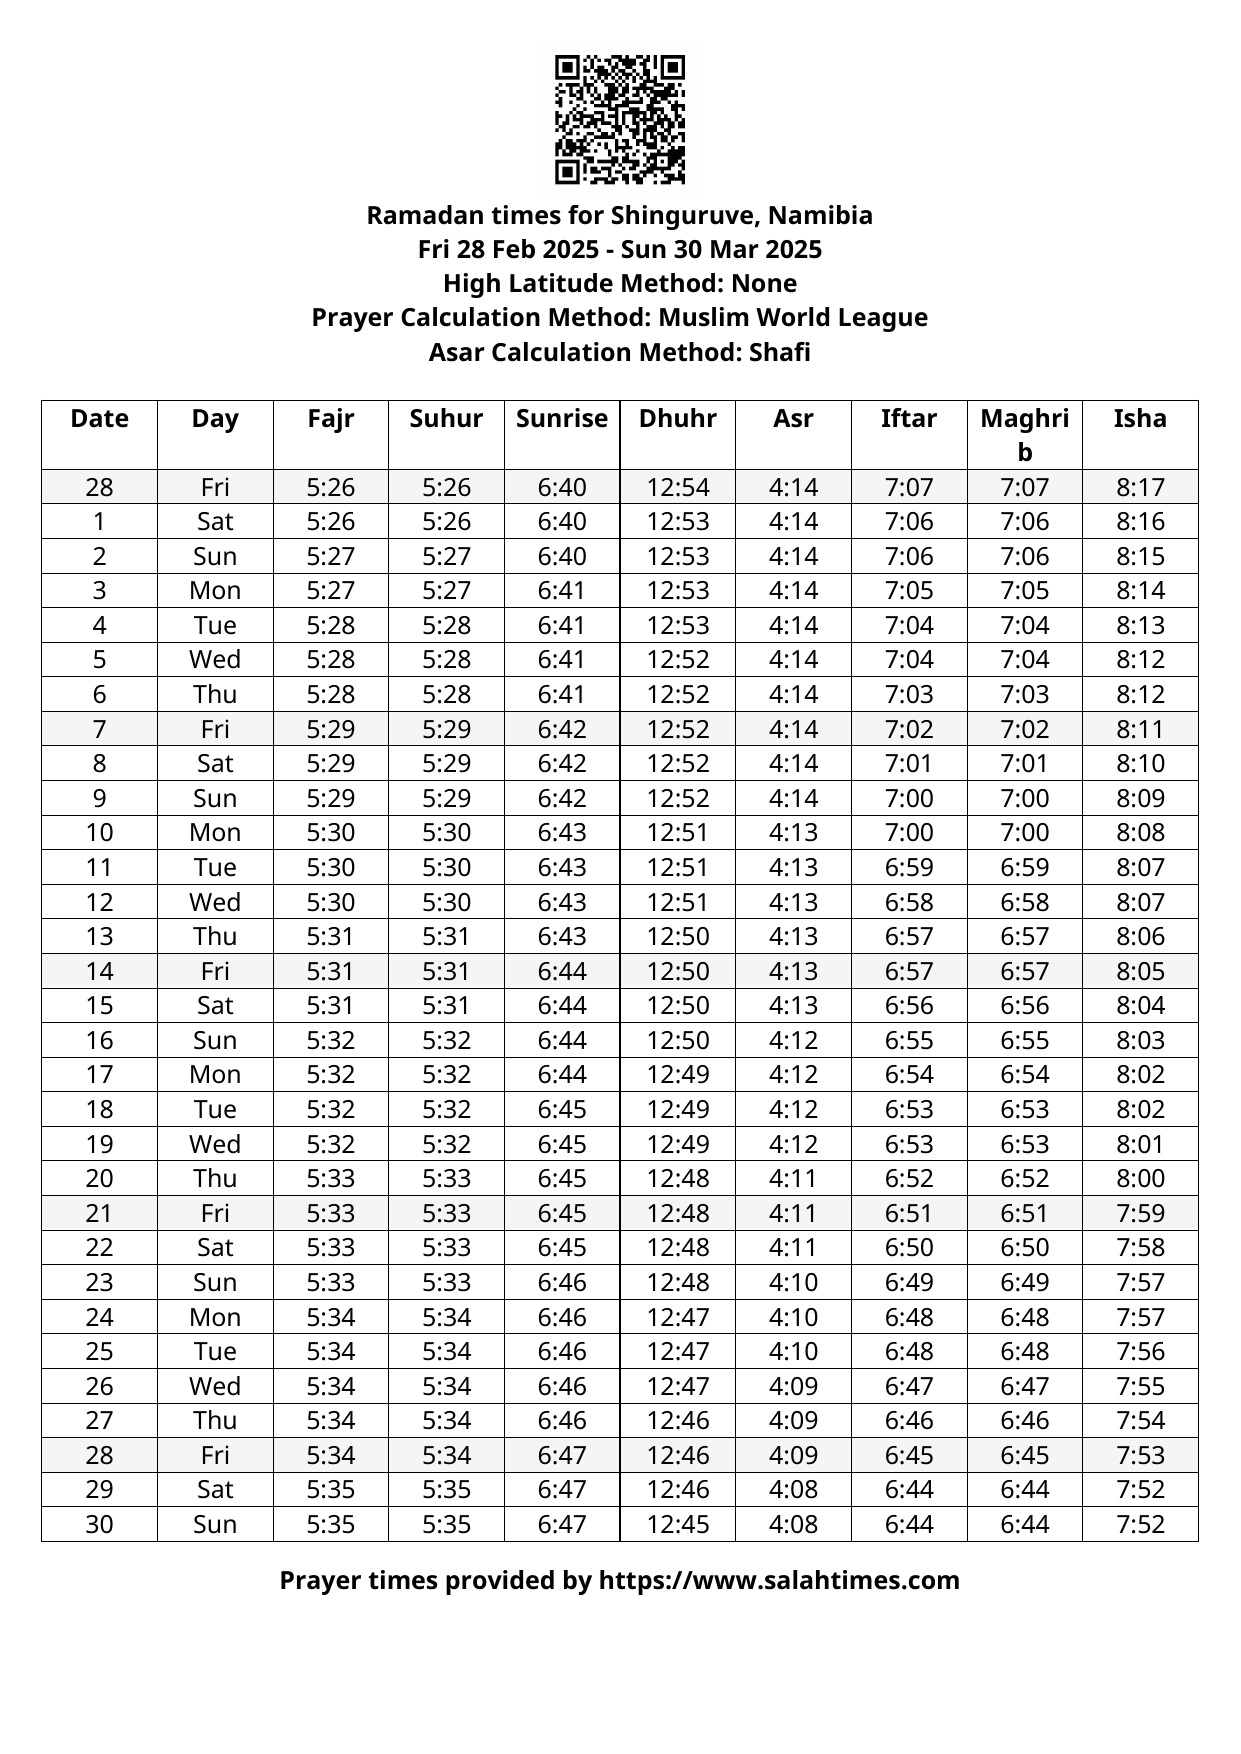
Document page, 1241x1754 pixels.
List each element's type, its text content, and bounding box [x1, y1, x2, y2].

table_cell 4:14 [736, 677, 851, 711]
table_cell 4:14 [736, 712, 851, 745]
table_cell 5:30 [274, 850, 388, 884]
table_cell 6:43 [505, 885, 619, 918]
table_cell 6:50 [852, 1231, 967, 1264]
table_cell 22 [42, 1231, 157, 1264]
table_cell 5:30 [274, 816, 388, 849]
table_cell 8:15 [1083, 539, 1198, 572]
table_cell 8:13 [1083, 608, 1198, 642]
table_cell 7 [42, 712, 157, 745]
table_cell 12:49 [621, 1127, 735, 1160]
table_cell 6:45 [852, 1438, 967, 1472]
table_cell Thu [158, 1404, 273, 1437]
table_cell 6:56 [852, 989, 967, 1022]
table_cell 12:52 [621, 781, 735, 814]
table_cell 6:46 [505, 1334, 619, 1368]
table_cell Sun [158, 1265, 273, 1299]
table_cell 4:10 [736, 1265, 851, 1299]
table_cell 28 [42, 470, 157, 503]
table_cell 5:28 [274, 643, 388, 676]
table_cell 5:34 [389, 1300, 504, 1333]
table_cell 6:41 [505, 677, 619, 711]
table_cell 5:35 [389, 1473, 504, 1506]
table_cell Sun [158, 1023, 273, 1057]
table_cell 4:08 [736, 1507, 851, 1541]
table_cell 6:50 [968, 1231, 1082, 1264]
table_cell 5:29 [274, 712, 388, 745]
table_cell 5:33 [274, 1231, 388, 1264]
table_cell 8:02 [1083, 1058, 1198, 1091]
table_cell 7:02 [852, 712, 967, 745]
table_cell 5:34 [274, 1404, 388, 1437]
table_cell 12:47 [621, 1334, 735, 1368]
table_cell 5:27 [389, 574, 504, 607]
table_cell 5:33 [389, 1231, 504, 1264]
table_cell 6:53 [968, 1092, 1082, 1126]
table_cell 4:10 [736, 1300, 851, 1333]
table_cell 6:46 [505, 1369, 619, 1402]
table_cell 4:11 [736, 1231, 851, 1264]
table_cell 7:04 [852, 608, 967, 642]
table_cell 7:04 [968, 608, 1082, 642]
table_cell 6:54 [852, 1058, 967, 1091]
table_cell 8:12 [1083, 643, 1198, 676]
table_cell 5:31 [274, 989, 388, 1022]
table_cell Thu [158, 1161, 273, 1195]
table_cell 12:53 [621, 574, 735, 607]
table_cell 19 [42, 1127, 157, 1160]
table_cell 6:45 [505, 1161, 619, 1195]
table_cell 12:49 [621, 1058, 735, 1091]
table_cell 12:51 [621, 816, 735, 849]
table_cell 5:28 [389, 608, 504, 642]
table_cell 6:59 [852, 850, 967, 884]
table_cell 6:49 [852, 1265, 967, 1299]
table_header Maghrib [968, 401, 1082, 469]
table_cell 6:44 [505, 1023, 619, 1057]
text Prayer times provided by https://www.salahtimes.com [42, 1563, 1198, 1597]
table_cell 5:32 [274, 1092, 388, 1126]
table_cell 7:56 [1083, 1334, 1198, 1368]
table_cell 7:59 [1083, 1196, 1198, 1229]
table_cell 4:13 [736, 954, 851, 987]
table_cell 4:13 [736, 919, 851, 953]
table_cell 7:03 [852, 677, 967, 711]
table_cell 6:52 [852, 1161, 967, 1195]
table_cell 5:32 [389, 1023, 504, 1057]
table_cell 12:48 [621, 1161, 735, 1195]
table_cell 8:12 [1083, 677, 1198, 711]
table_cell 6:48 [852, 1334, 967, 1368]
table_cell 23 [42, 1265, 157, 1299]
table_cell 6:43 [505, 919, 619, 953]
table_cell 6:53 [968, 1127, 1082, 1160]
table_cell 5:33 [389, 1265, 504, 1299]
table_header Sunrise [505, 401, 619, 469]
table_cell 12:52 [621, 643, 735, 676]
table_cell 12:50 [621, 919, 735, 953]
table_cell Mon [158, 816, 273, 849]
table_cell 6:45 [968, 1438, 1082, 1472]
table_cell 12:46 [621, 1473, 735, 1506]
table_cell 5:35 [274, 1507, 388, 1541]
table_cell 20 [42, 1161, 157, 1195]
table_cell 6:44 [505, 954, 619, 987]
table_cell 6:45 [505, 1092, 619, 1126]
table_cell 5:34 [389, 1369, 504, 1402]
table_cell 7:07 [852, 470, 967, 503]
table_cell 7:05 [852, 574, 967, 607]
table_cell 5:30 [389, 850, 504, 884]
table_cell Fri [158, 1438, 273, 1472]
table_cell 5:34 [274, 1438, 388, 1472]
table_cell 6:41 [505, 574, 619, 607]
table_cell 6:57 [852, 919, 967, 953]
table_cell 4:14 [736, 781, 851, 814]
table_cell Tue [158, 850, 273, 884]
table_cell Thu [158, 677, 273, 711]
table_cell 8:11 [1083, 712, 1198, 745]
table_cell 12:53 [621, 539, 735, 572]
table_cell 5:28 [274, 608, 388, 642]
table_header Suhur [389, 401, 504, 469]
table_header Dhuhr [621, 401, 735, 469]
table_cell 6:54 [968, 1058, 1082, 1091]
table_cell 8:07 [1083, 850, 1198, 884]
table_cell 6:46 [505, 1404, 619, 1437]
table_cell 12:45 [621, 1507, 735, 1541]
table_cell 12:51 [621, 885, 735, 918]
table_cell 6:45 [505, 1196, 619, 1229]
table_cell 8:16 [1083, 504, 1198, 538]
table_cell 24 [42, 1300, 157, 1333]
table_cell 6:44 [505, 989, 619, 1022]
table_cell 18 [42, 1092, 157, 1126]
table_cell Sat [158, 504, 273, 538]
table_cell Wed [158, 1127, 273, 1160]
table_cell 4:13 [736, 885, 851, 918]
table_cell 14 [42, 954, 157, 987]
table_cell 5:32 [274, 1058, 388, 1091]
table_cell 16 [42, 1023, 157, 1057]
table_cell Fri [158, 712, 273, 745]
table_cell 5:31 [389, 989, 504, 1022]
table_cell 7:52 [1083, 1473, 1198, 1506]
table_cell 5:26 [274, 504, 388, 538]
table_cell 7:54 [1083, 1404, 1198, 1437]
table_cell 6:46 [968, 1404, 1082, 1437]
table_cell 26 [42, 1369, 157, 1402]
table_cell 8 [42, 746, 157, 780]
text Prayer Calculation Method: Muslim World League [42, 300, 1198, 334]
table_cell 4:13 [736, 989, 851, 1022]
table_cell 6:44 [505, 1058, 619, 1091]
table_cell 6:47 [505, 1507, 619, 1541]
table_cell 12:50 [621, 1023, 735, 1057]
table_cell 8:17 [1083, 470, 1198, 503]
table_cell 12:50 [621, 989, 735, 1022]
table_cell 6:42 [505, 712, 619, 745]
table_cell 5:34 [389, 1438, 504, 1472]
table_cell 12:53 [621, 504, 735, 538]
table_cell 5:34 [274, 1334, 388, 1368]
table_cell 27 [42, 1404, 157, 1437]
table_header Fajr [274, 401, 388, 469]
table_cell 6:46 [505, 1300, 619, 1333]
table_cell 6:46 [852, 1404, 967, 1437]
table_cell 6:41 [505, 608, 619, 642]
table_cell 12:46 [621, 1438, 735, 1472]
table_cell 29 [42, 1473, 157, 1506]
table_cell 12:47 [621, 1300, 735, 1333]
table_cell 6 [42, 677, 157, 711]
table_cell 4:14 [736, 608, 851, 642]
table_cell 5:34 [274, 1369, 388, 1402]
table_cell 5:31 [274, 954, 388, 987]
table_cell Wed [158, 885, 273, 918]
table_cell 12:46 [621, 1404, 735, 1437]
table_cell 7:01 [968, 746, 1082, 780]
table_cell 9 [42, 781, 157, 814]
table_cell 12 [42, 885, 157, 918]
table_cell 6:41 [505, 643, 619, 676]
table_cell 4:12 [736, 1092, 851, 1126]
table_header Day [158, 401, 273, 469]
table_cell 5:35 [389, 1507, 504, 1541]
table_cell 7:53 [1083, 1438, 1198, 1472]
table_cell 8:02 [1083, 1092, 1198, 1126]
table_cell 5:33 [274, 1161, 388, 1195]
table_cell Fri [158, 954, 273, 987]
table_cell 7:57 [1083, 1265, 1198, 1299]
table_cell 5:28 [389, 643, 504, 676]
table_cell 4:12 [736, 1058, 851, 1091]
table_cell 6:57 [968, 919, 1082, 953]
table_cell 5:34 [389, 1404, 504, 1437]
table_cell 7:06 [852, 539, 967, 572]
table_cell Wed [158, 1369, 273, 1402]
table_cell 6:51 [968, 1196, 1082, 1229]
table_cell 12:50 [621, 954, 735, 987]
table_cell 3 [42, 574, 157, 607]
table_cell 8:07 [1083, 885, 1198, 918]
table_header Isha [1083, 401, 1198, 469]
table_cell Sun [158, 539, 273, 572]
table_cell 7:04 [852, 643, 967, 676]
table_cell 5:29 [389, 781, 504, 814]
table_cell Fri [158, 470, 273, 503]
table_cell 6:53 [852, 1127, 967, 1160]
table_cell 30 [42, 1507, 157, 1541]
table_cell 6:48 [968, 1334, 1082, 1368]
table_cell 8:14 [1083, 574, 1198, 607]
table_cell 2 [42, 539, 157, 572]
table_cell 5:34 [389, 1334, 504, 1368]
table_cell 8:10 [1083, 746, 1198, 780]
table_cell 7:00 [852, 781, 967, 814]
table_cell 7:06 [852, 504, 967, 538]
table_cell 12:48 [621, 1231, 735, 1264]
table_cell 6:53 [852, 1092, 967, 1126]
table_cell Tue [158, 608, 273, 642]
table_cell 5:30 [389, 816, 504, 849]
table_cell 12:52 [621, 712, 735, 745]
table_cell Mon [158, 1058, 273, 1091]
table_cell 6:47 [505, 1473, 619, 1506]
table_cell 6:40 [505, 470, 619, 503]
table_cell Wed [158, 643, 273, 676]
table_cell 12:51 [621, 850, 735, 884]
table_cell 8:03 [1083, 1023, 1198, 1057]
table_cell 5:28 [389, 677, 504, 711]
table_cell 4:14 [736, 574, 851, 607]
table_cell 5:29 [274, 781, 388, 814]
table_cell 12:54 [621, 470, 735, 503]
table_cell 7:03 [968, 677, 1082, 711]
table_cell 6:58 [968, 885, 1082, 918]
table_cell 5:32 [389, 1092, 504, 1126]
table_cell 4:13 [736, 816, 851, 849]
text Asar Calculation Method: Shafi [42, 334, 1198, 368]
table_cell 6:58 [852, 885, 967, 918]
table_cell Sat [158, 989, 273, 1022]
table_cell 5:31 [389, 919, 504, 953]
table_cell 6:45 [505, 1231, 619, 1264]
table_cell 6:59 [968, 850, 1082, 884]
table_cell 17 [42, 1058, 157, 1091]
table_cell 8:08 [1083, 816, 1198, 849]
table_cell 8:05 [1083, 954, 1198, 987]
table_cell 25 [42, 1334, 157, 1368]
table_cell 5:31 [274, 919, 388, 953]
table_cell 6:40 [505, 504, 619, 538]
table_cell 8:06 [1083, 919, 1198, 953]
table_cell 6:44 [852, 1507, 967, 1541]
table_cell 6:44 [852, 1473, 967, 1506]
table_cell 6:47 [505, 1438, 619, 1472]
table_cell 12:49 [621, 1092, 735, 1126]
table_cell 8:09 [1083, 781, 1198, 814]
table_cell Tue [158, 1334, 273, 1368]
table_cell 6:44 [968, 1473, 1082, 1506]
table_cell 5:30 [274, 885, 388, 918]
table_cell 4:12 [736, 1023, 851, 1057]
table_cell 5:26 [389, 504, 504, 538]
table_cell 4:11 [736, 1161, 851, 1195]
table_cell Sat [158, 1473, 273, 1506]
table_cell 5:26 [274, 470, 388, 503]
table_cell 6:42 [505, 781, 619, 814]
table_cell 5:27 [274, 574, 388, 607]
table_cell 7:06 [968, 504, 1082, 538]
table_cell 4:12 [736, 1127, 851, 1160]
table_cell 5:26 [389, 470, 504, 503]
table_cell 4 [42, 608, 157, 642]
table_cell 5:32 [389, 1058, 504, 1091]
table_cell 12:47 [621, 1369, 735, 1402]
table_cell 28 [42, 1438, 157, 1472]
table_header Date [42, 401, 157, 469]
table_cell 7:58 [1083, 1231, 1198, 1264]
table_cell 4:08 [736, 1473, 851, 1506]
table_cell 5:35 [274, 1473, 388, 1506]
table_cell 8:01 [1083, 1127, 1198, 1160]
table_header Asr [736, 401, 851, 469]
table_cell 4:14 [736, 643, 851, 676]
table_cell 5:30 [389, 885, 504, 918]
table_cell 6:40 [505, 539, 619, 572]
table_cell Sun [158, 1507, 273, 1541]
table_cell 5:33 [274, 1265, 388, 1299]
table_cell 1 [42, 504, 157, 538]
table_cell 5:29 [389, 746, 504, 780]
table_cell 6:47 [968, 1369, 1082, 1402]
table_cell 7:05 [968, 574, 1082, 607]
table_cell 5:33 [389, 1161, 504, 1195]
table_cell 12:52 [621, 677, 735, 711]
table_cell 7:55 [1083, 1369, 1198, 1402]
table_cell 4:14 [736, 470, 851, 503]
table_cell Mon [158, 1300, 273, 1333]
table_cell 4:09 [736, 1404, 851, 1437]
table_cell 5:34 [274, 1300, 388, 1333]
table_cell 7:04 [968, 643, 1082, 676]
table_cell 5:32 [274, 1023, 388, 1057]
table_cell 6:55 [852, 1023, 967, 1057]
table_cell 5:32 [389, 1127, 504, 1160]
table_cell 4:14 [736, 539, 851, 572]
table_cell 6:57 [968, 954, 1082, 987]
table_cell 12:48 [621, 1196, 735, 1229]
table_cell 6:56 [968, 989, 1082, 1022]
table_cell Thu [158, 919, 273, 953]
table_cell 4:09 [736, 1369, 851, 1402]
table_cell 7:52 [1083, 1507, 1198, 1541]
table_cell 5:33 [389, 1196, 504, 1229]
table_cell 11 [42, 850, 157, 884]
table_cell 4:10 [736, 1334, 851, 1368]
table_cell 12:48 [621, 1265, 735, 1299]
text High Latitude Method: None [42, 266, 1198, 300]
table_cell 6:51 [852, 1196, 967, 1229]
table_cell Fri [158, 1196, 273, 1229]
table_cell 21 [42, 1196, 157, 1229]
table_cell 5:27 [389, 539, 504, 572]
table_cell 4:14 [736, 504, 851, 538]
table_cell 6:42 [505, 746, 619, 780]
table_cell 5:31 [389, 954, 504, 987]
table_cell 4:14 [736, 746, 851, 780]
table_cell Sat [158, 1231, 273, 1264]
table_cell 7:00 [968, 816, 1082, 849]
table_cell Tue [158, 1092, 273, 1126]
table_cell Sat [158, 746, 273, 780]
table_cell 6:57 [852, 954, 967, 987]
table_cell 4:11 [736, 1196, 851, 1229]
table_cell 6:45 [505, 1127, 619, 1160]
table_cell 10 [42, 816, 157, 849]
table_cell 5:29 [389, 712, 504, 745]
table_cell 12:52 [621, 746, 735, 780]
table_cell 5:32 [274, 1127, 388, 1160]
table_cell 8:04 [1083, 989, 1198, 1022]
picture [542, 41, 699, 198]
text Fri 28 Feb 2025 - Sun 30 Mar 2025 [42, 232, 1198, 266]
table_cell 8:00 [1083, 1161, 1198, 1195]
table_cell 5 [42, 643, 157, 676]
text Ramadan times for Shinguruve, Namibia [42, 198, 1198, 232]
table_header Iftar [852, 401, 967, 469]
table_cell 6:49 [968, 1265, 1082, 1299]
table_cell 5:33 [274, 1196, 388, 1229]
table_cell 6:55 [968, 1023, 1082, 1057]
table_cell 7:02 [968, 712, 1082, 745]
table_cell Mon [158, 574, 273, 607]
table_cell 7:00 [968, 781, 1082, 814]
table_cell 4:13 [736, 850, 851, 884]
table_cell 6:43 [505, 850, 619, 884]
table_cell 7:57 [1083, 1300, 1198, 1333]
table_cell 6:52 [968, 1161, 1082, 1195]
table_cell 6:46 [505, 1265, 619, 1299]
table_cell 5:29 [274, 746, 388, 780]
table_cell 6:47 [852, 1369, 967, 1402]
table_cell 7:06 [968, 539, 1082, 572]
table_cell 5:27 [274, 539, 388, 572]
table_cell 12:53 [621, 608, 735, 642]
table_cell 7:00 [852, 816, 967, 849]
table_cell Sun [158, 781, 273, 814]
table_cell 7:01 [852, 746, 967, 780]
table_cell 6:44 [968, 1507, 1082, 1541]
table_cell 6:48 [852, 1300, 967, 1333]
table_cell 7:07 [968, 470, 1082, 503]
table_cell 4:09 [736, 1438, 851, 1472]
table_cell 6:43 [505, 816, 619, 849]
table_cell 5:28 [274, 677, 388, 711]
table_cell 6:48 [968, 1300, 1082, 1333]
table_cell 15 [42, 989, 157, 1022]
table_cell 13 [42, 919, 157, 953]
